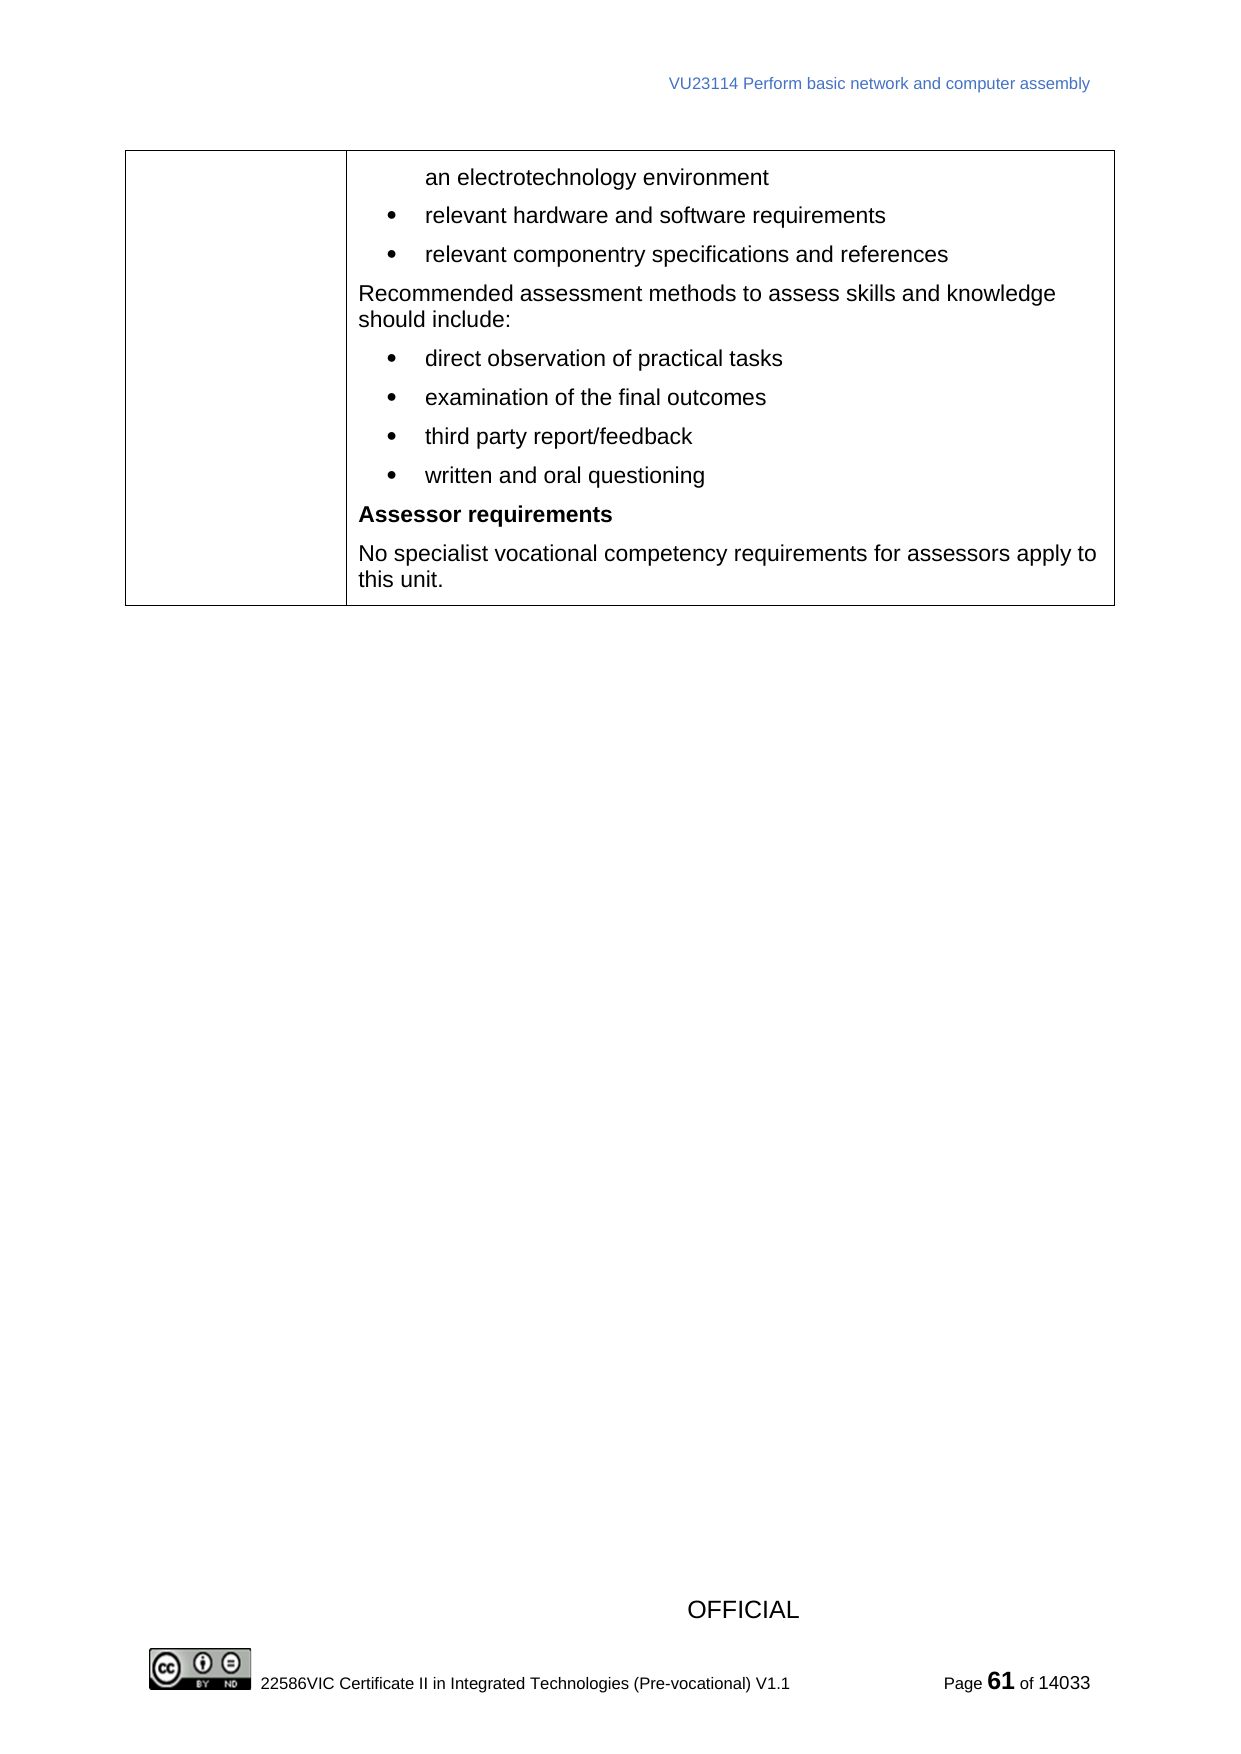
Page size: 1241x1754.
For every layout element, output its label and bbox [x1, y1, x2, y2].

picture [149, 1648, 252, 1690]
table_cell [347, 151, 1114, 605]
table_cell [126, 151, 346, 605]
